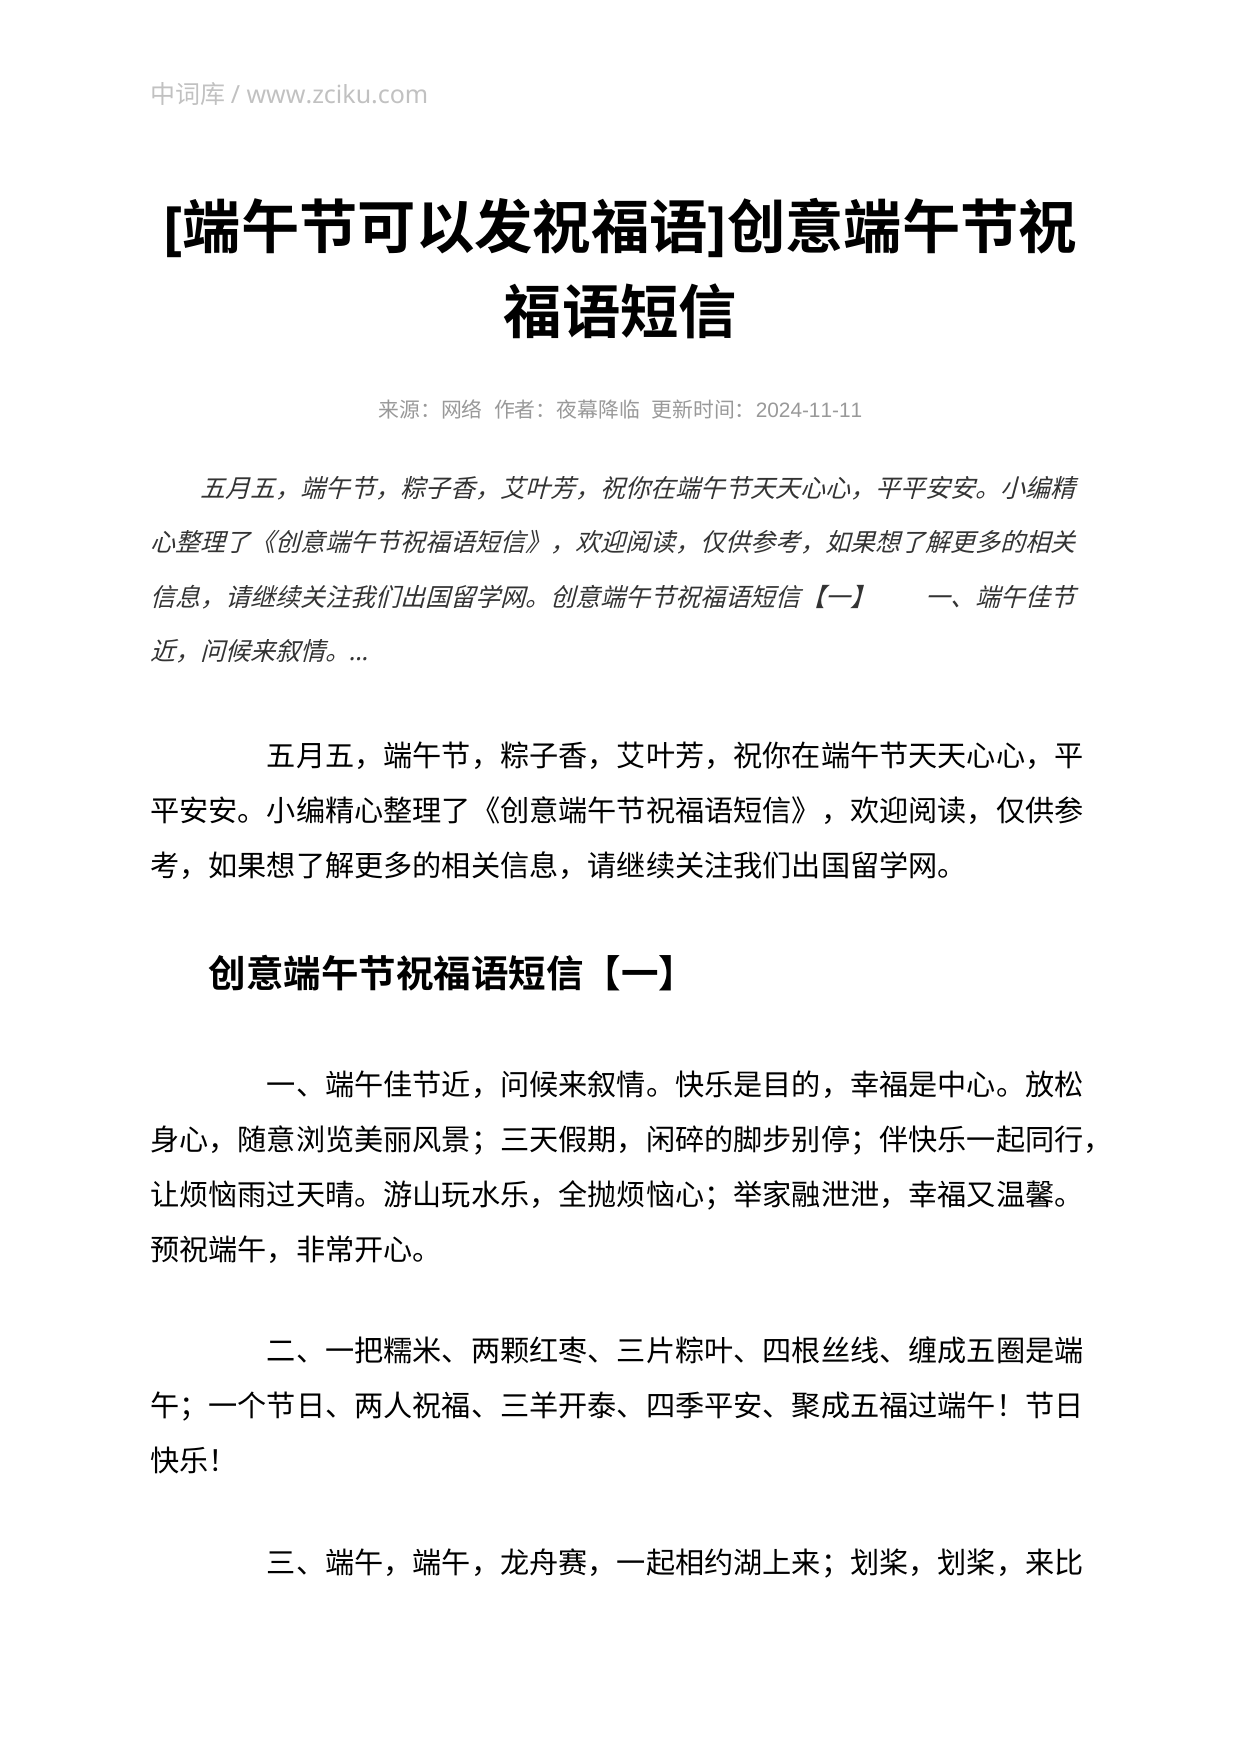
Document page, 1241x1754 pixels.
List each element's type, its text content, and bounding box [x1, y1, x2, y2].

text 来源：网络 作者：夜幕降临 更新时间：2024-11-11 [150, 397, 1090, 421]
text 五月五，端午节，粽子香，艾叶芳，祝你在端午节天天心心，平平安安。小编精心整理了《创意端午节祝福语短信》，欢迎阅读，仅供参考，如果想了解更多的相关信息，请继续关注我们出国留学网。创意端午节祝福语短信【一】 一、端午佳节近，问候来叙情。... [150, 468, 1090, 668]
text 五月五，端午节，粽子香，艾叶芳，祝你在端午节天天心心，平平安安。小编精心整理了《创意端午节祝福语短信》，欢迎阅读，仅供参考，如果想了解更多的相关信息，请继续关注我们出国留学网。 [150, 733, 1090, 885]
text 创意端午节祝福语短信【一】 [150, 944, 1090, 998]
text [150, 1539, 1090, 1582]
text 一、端午佳节近，问候来叙情。快乐是目的，幸福是中心。放松身心，随意浏览美丽风景；三天假期，闲碎的脚步别停；伴快乐一起同行，让烦恼雨过天晴。游山玩水乐，全抛烦恼心；举家融泄泄，幸福又温馨。预祝端午，非常开心。 [150, 1062, 1090, 1268]
text 二、一把糯米、两颗红枣、三片粽叶、四根丝线、缠成五圈是端午；一个节日、两人祝福、三羊开泰、四季平安、聚成五福过端午！节日快乐！ [150, 1328, 1090, 1480]
subtitle [端午节可以发祝福语]创意端午节祝福语短信 [150, 181, 1090, 351]
